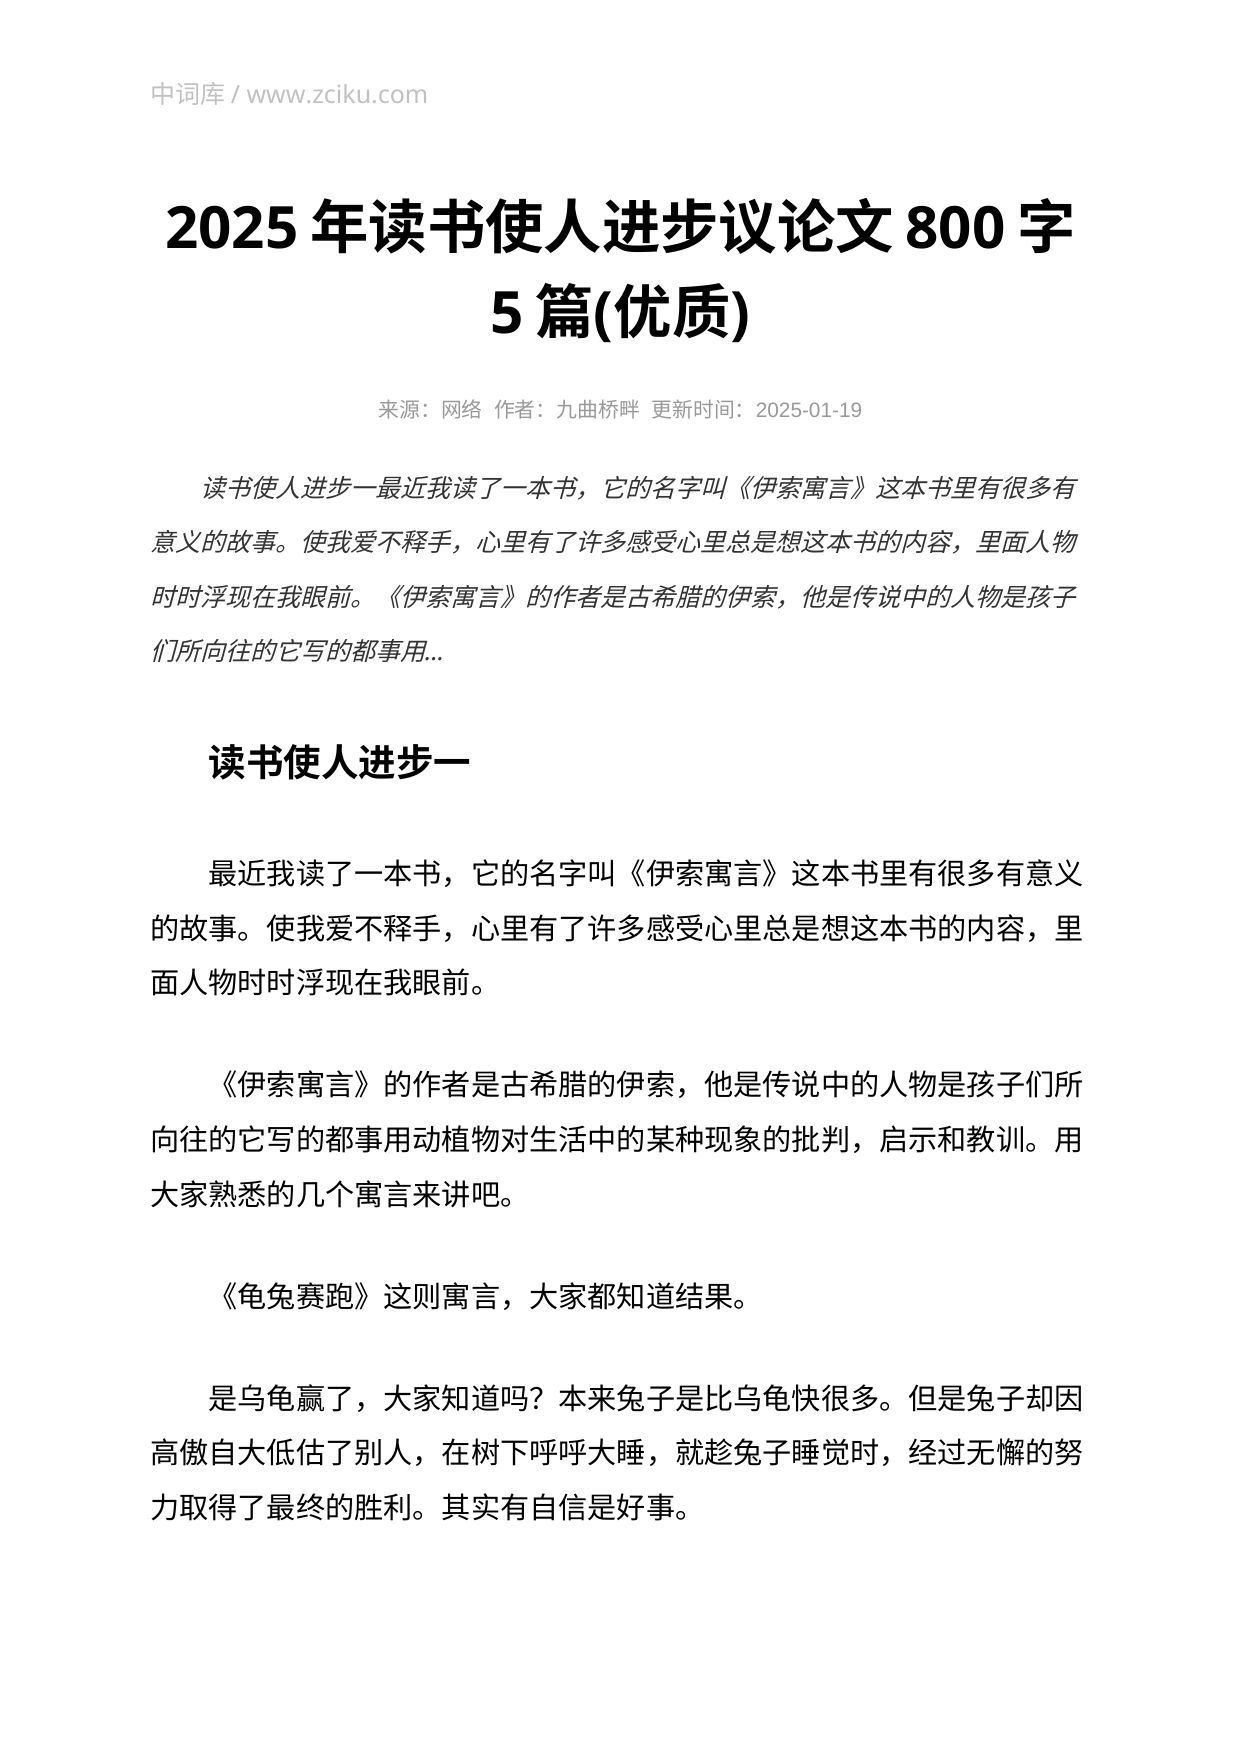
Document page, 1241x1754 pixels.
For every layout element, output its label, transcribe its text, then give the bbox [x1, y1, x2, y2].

subtitle 2025年读书使人进步议论文800字5篇(优质) [150, 181, 1090, 351]
text 读书使人进步一最近我读了一本书，它的名字叫《伊索寓言》这本书里有很多有意义的故事。使我爱不释手，心里有了许多感受心里总是想这本书的内容，里面人物时时浮现在我眼前。《伊索寓言》的作者是古希腊的伊索，他是传说中的人物是孩子们所向往的它写的都事用... [150, 468, 1090, 668]
text 来源：网络 作者：九曲桥畔 更新时间：2025-01-19 [150, 398, 1090, 422]
text 《伊索寓言》的作者是古希腊的伊索，他是传说中的人物是孩子们所向往的它写的都事用动植物对生活中的某种现象的批判，启示和教训。用大家熟悉的几个寓言来讲吧。 [150, 1062, 1090, 1214]
text 《龟兔赛跑》这则寓言，大家都知道结果。 [150, 1273, 1090, 1316]
text 是乌龟赢了，大家知道吗？本来兔子是比乌龟快很多。但是兔子却因高傲自大低估了别人，在树下呼呼大睡，就趁兔子睡觉时，经过无懈的努力取得了最终的胜利。其实有自信是好事。 [150, 1375, 1090, 1527]
text 读书使人进步一 [150, 733, 1090, 787]
text 最近我读了一本书，它的名字叫《伊索寓言》这本书里有很多有意义的故事。使我爱不释手，心里有了许多感受心里总是想这本书的内容，里面人物时时浮现在我眼前。 [150, 850, 1090, 1002]
